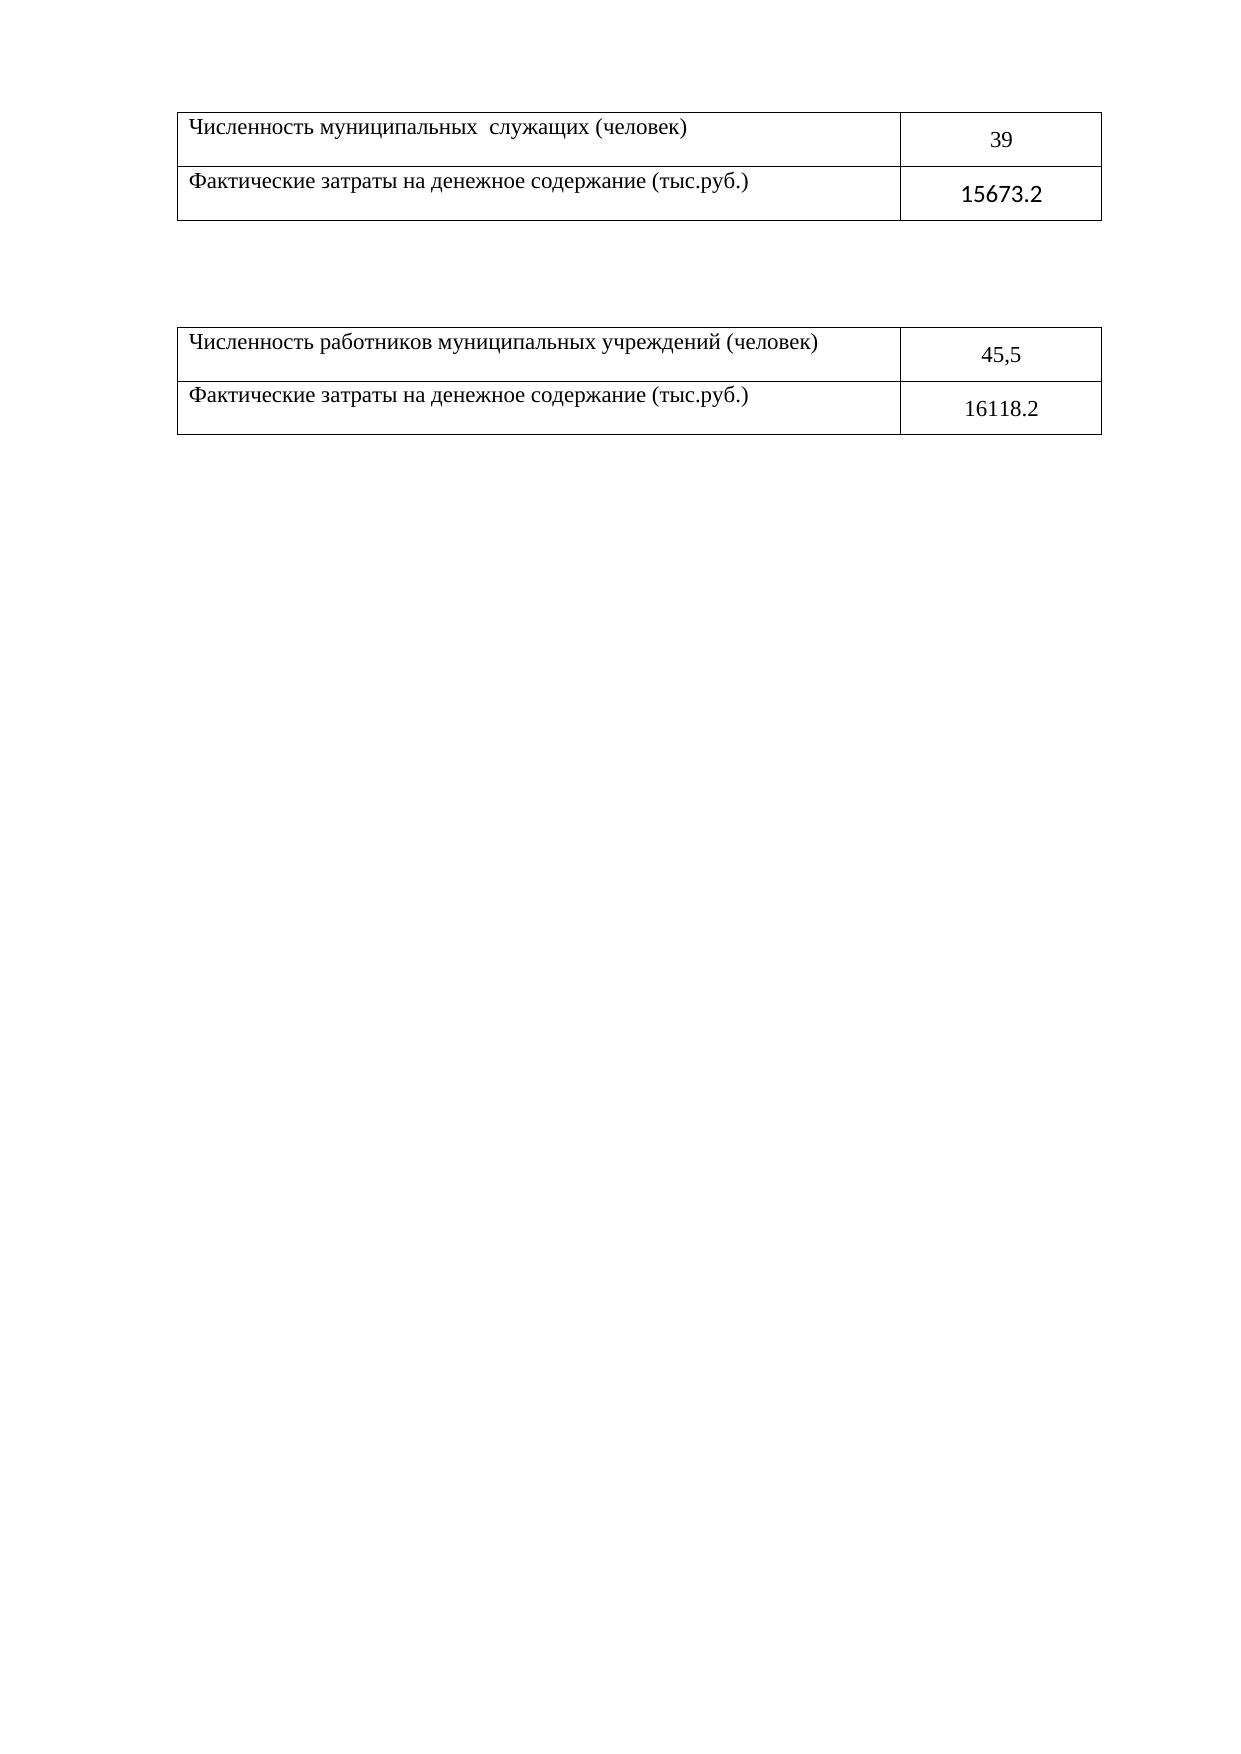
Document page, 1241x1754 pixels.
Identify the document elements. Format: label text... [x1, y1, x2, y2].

table_cell 16118.2 [901, 382, 1101, 434]
table_cell Фактические затраты на денежное содержание (тыс.руб.) [178, 382, 900, 434]
table_header 45,5 [901, 328, 1101, 381]
table_header Численность муниципальных служащих (человек) [178, 113, 900, 166]
table_header 39 [901, 113, 1101, 166]
table_cell 15673.2 [901, 167, 1101, 220]
table_header Численность работников муниципальных учреждений (человек) [178, 328, 900, 381]
table_cell Фактические затраты на денежное содержание (тыс.руб.) [178, 167, 900, 220]
